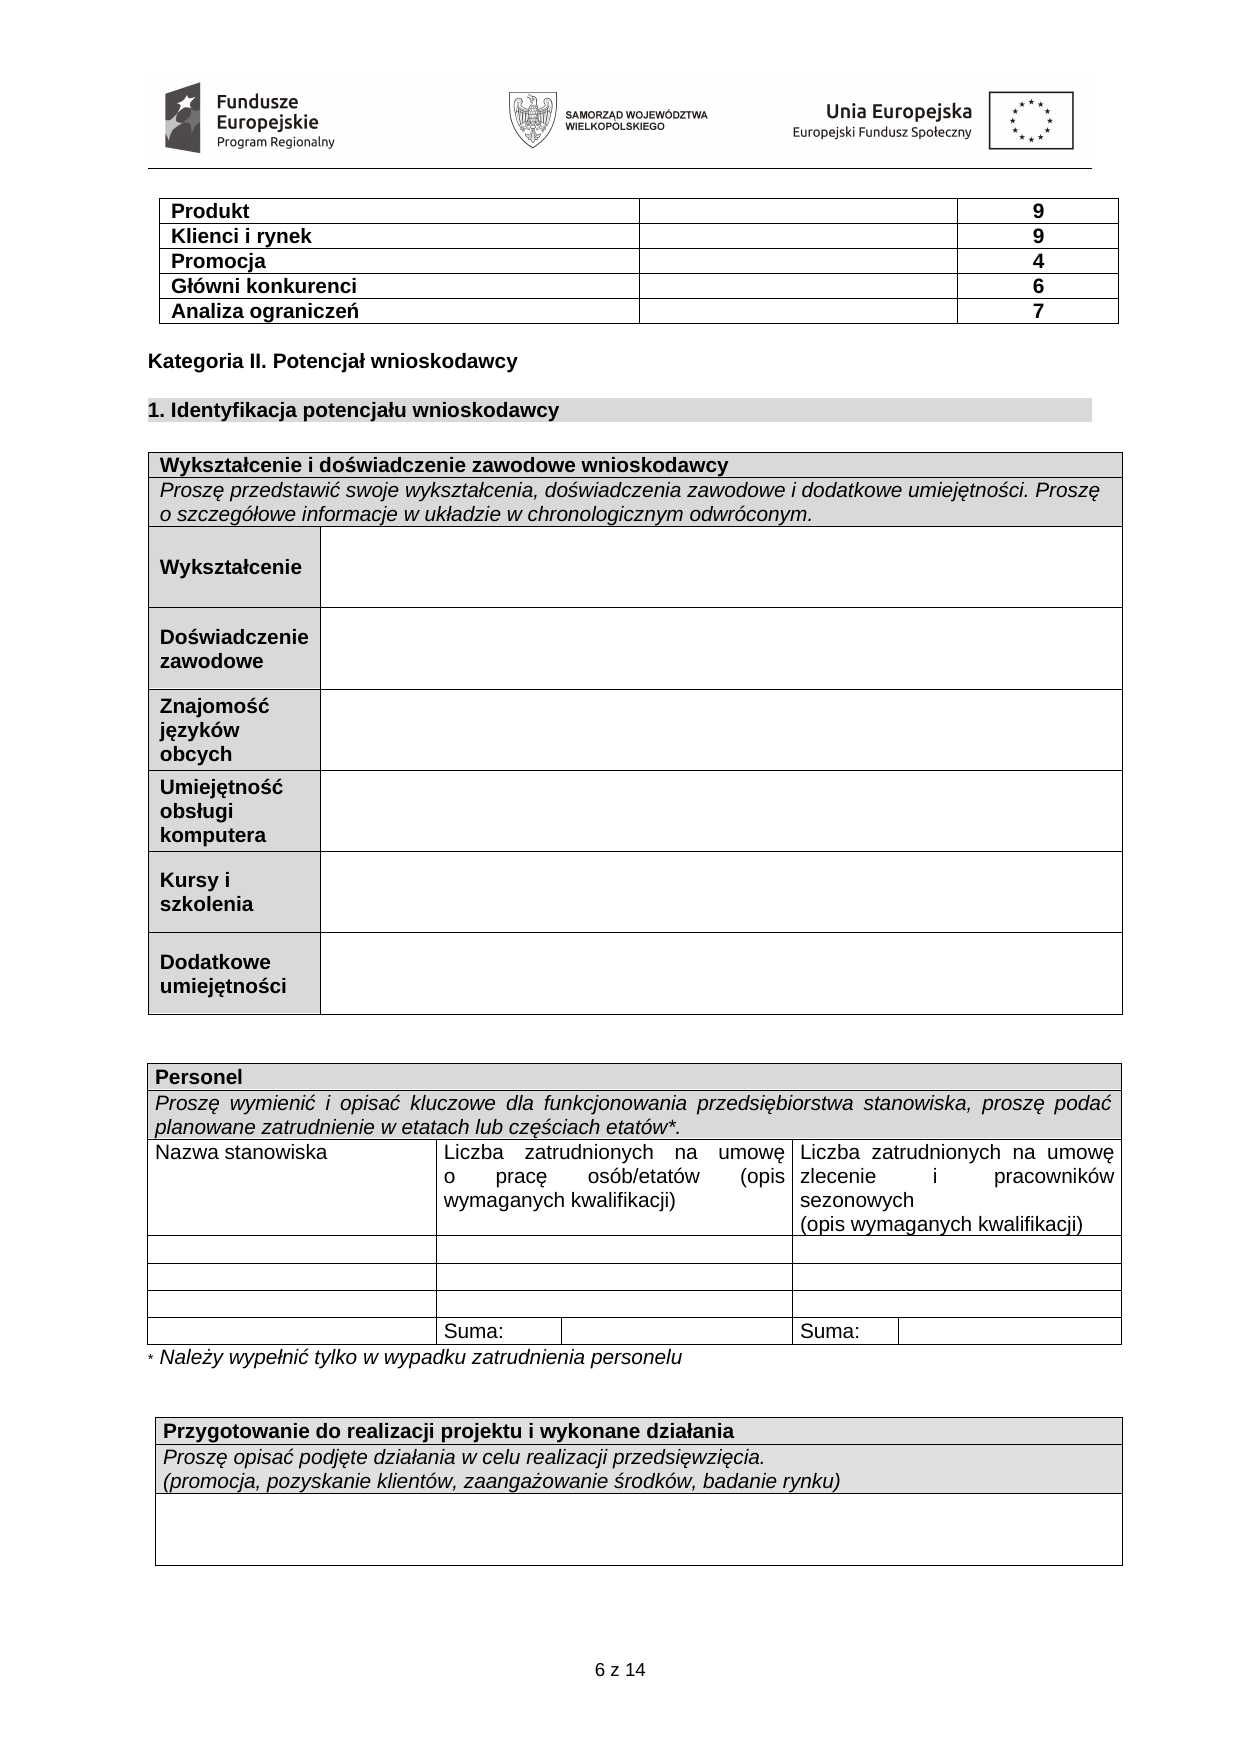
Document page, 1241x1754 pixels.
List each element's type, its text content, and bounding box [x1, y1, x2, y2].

table_cell [437, 1291, 792, 1317]
table_cell [321, 608, 1122, 688]
table_header Przygotowanie do realizacji projektu i wykonane działania [156, 1418, 1122, 1444]
table_cell [640, 249, 957, 273]
table_cell 6 [958, 274, 1118, 298]
table_cell Promocja [160, 249, 639, 273]
table_cell Proszę opisać podjęte działania w celu realizacji przedsięwzięcia. (promocja, pozyskanie klientów, zaangażowanie środków, badanie rynku) [156, 1445, 1122, 1493]
table_cell [437, 1264, 792, 1289]
table_cell [562, 1318, 792, 1344]
table_cell Klienci i rynek [160, 224, 639, 248]
table_cell [321, 690, 1122, 770]
table_cell [148, 1291, 436, 1317]
table_cell Znajomość języków obcych [149, 690, 320, 770]
table_cell [793, 1264, 1121, 1289]
table_cell Suma: [793, 1318, 898, 1344]
table_cell 4 [958, 249, 1118, 273]
picture [147, 73, 1092, 168]
table_cell [321, 852, 1122, 932]
table_cell Produkt [160, 199, 639, 223]
table_cell Nazwa stanowiska [148, 1140, 436, 1235]
table_cell Dodatkowe umiejętności [149, 933, 320, 1013]
table_cell [640, 199, 957, 223]
table_cell 9 [958, 199, 1118, 223]
table_cell Liczba zatrudnionych na umowę zlecenie i pracowników sezonowych (opis wymaganych kwalifikacji) [793, 1140, 1121, 1235]
subtitle Kategoria II. Potencjał wnioskodawcy [148, 349, 1092, 373]
table_cell Główni konkurenci [160, 274, 639, 298]
table_cell [148, 1264, 436, 1289]
table_cell Kursy i szkolenia [149, 852, 320, 932]
table_cell [793, 1236, 1121, 1262]
table_cell [156, 1494, 1122, 1565]
table_cell [148, 1318, 436, 1344]
table_cell Doświadczenie zawodowe [149, 608, 320, 688]
table_cell Wykształcenie [149, 527, 320, 607]
table_cell Liczba zatrudnionych na umowę o pracę osób/etatów (opis wymaganych kwalifikacji) [437, 1140, 792, 1235]
table_cell [640, 299, 957, 323]
table_cell [148, 1236, 436, 1262]
table_cell [640, 224, 957, 248]
subtitle 1. Identyfikacja potencjału wnioskodawcy [148, 398, 1092, 422]
table_cell [793, 1291, 1121, 1317]
table_cell [321, 527, 1122, 607]
table_cell Umiejętność obsługi komputera [149, 771, 320, 851]
table_cell [899, 1318, 1121, 1344]
table_cell [321, 933, 1122, 1013]
table_cell Proszę wymienić i opisać kluczowe dla funkcjonowania przedsiębiorstwa stanowiska, proszę podać planowane zatrudnienie w etatach lub częściach etatów*. [148, 1091, 1121, 1138]
table_cell 7 [958, 299, 1118, 323]
text * Należy wypełnić tylko w wypadku zatrudnienia personelu [148, 1345, 1092, 1369]
table_cell [437, 1236, 792, 1262]
table_cell Analiza ograniczeń [160, 299, 639, 323]
table_cell 9 [958, 224, 1118, 248]
table_header Personel [148, 1064, 1121, 1089]
table_cell [640, 274, 957, 298]
table_cell Proszę przedstawić swoje wykształcenia, doświadczenia zawodowe i dodatkowe umiejętności. Proszę o szczegółowe informacje w układzie w chronologicznym odwróconym. [149, 478, 1122, 526]
table_cell Suma: [437, 1318, 561, 1344]
table_header Wykształcenie i doświadczenie zawodowe wnioskodawcy [149, 453, 1122, 477]
table_cell [321, 771, 1122, 851]
